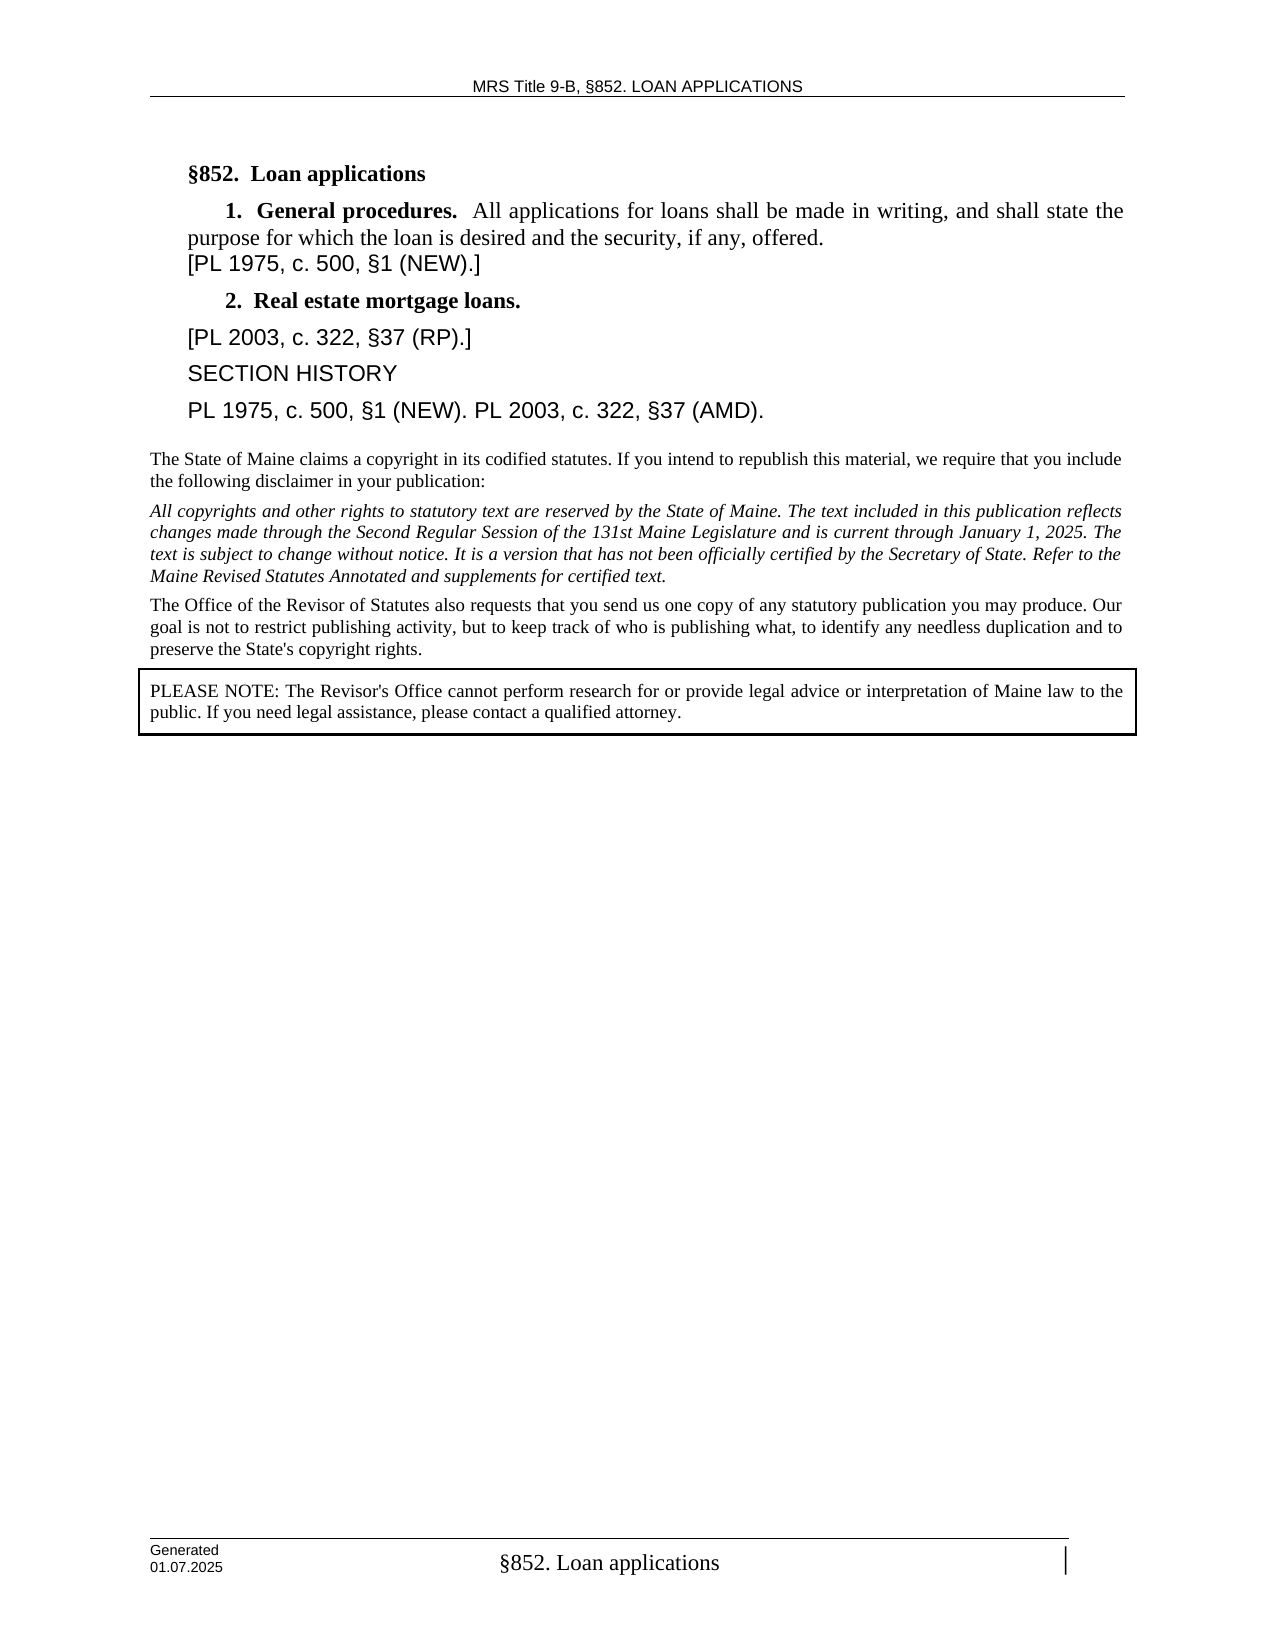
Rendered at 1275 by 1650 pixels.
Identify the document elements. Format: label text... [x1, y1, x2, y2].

text PLEASE NOTE: The Revisor's Office cannot perform research for or provide legal advice or interpretation of Maine law to the public. If you need legal assistance, please contact a qualified attorney. [140, 670, 1135, 733]
text All copyrights and other rights to statutory text are reserved by the State of Maine. The text included in this publication reflects changes made through the Second Regular Session of the 131st Maine Legislature and is current through January 1, 2025 . The text is subject to change without notice. It is a version that has not been officially certified by the Secretary of State. Refer to the Maine Revised Statutes Annotated and supplements for certified text. [150, 500, 1125, 586]
text PL 1975, c. 500, §1 (NEW). PL 2003, c. 322, §37 (AMD). [187, 397, 1125, 423]
text SECTION HISTORY [187, 360, 1125, 387]
text §852. Loan applications [187, 160, 1125, 187]
text [PL 1975, c. 500, §1 (NEW).] [187, 250, 1125, 276]
text [PL 2003, c. 322, §37 (RP).] [187, 323, 1125, 350]
text 1. General procedures. All applications for loans shall be made in writing, and shall state the purpose for which the loan is desired and the security, if any, offered. [187, 197, 1125, 250]
text The State of Maine claims a copyright in its codified statutes. If you intend to republish this material, we require that you include the following disclaimer in your publication: [150, 448, 1125, 491]
text The Office of the Revisor of Statutes also requests that you send us one copy of any statutory publication you may produce. Our goal is not to restrict publishing activity, but to keep track of who is publishing what, to identify any needless duplication and to preserve the State's copyright rights. [150, 594, 1125, 659]
text 2. Real estate mortgage loans. [187, 287, 1125, 313]
